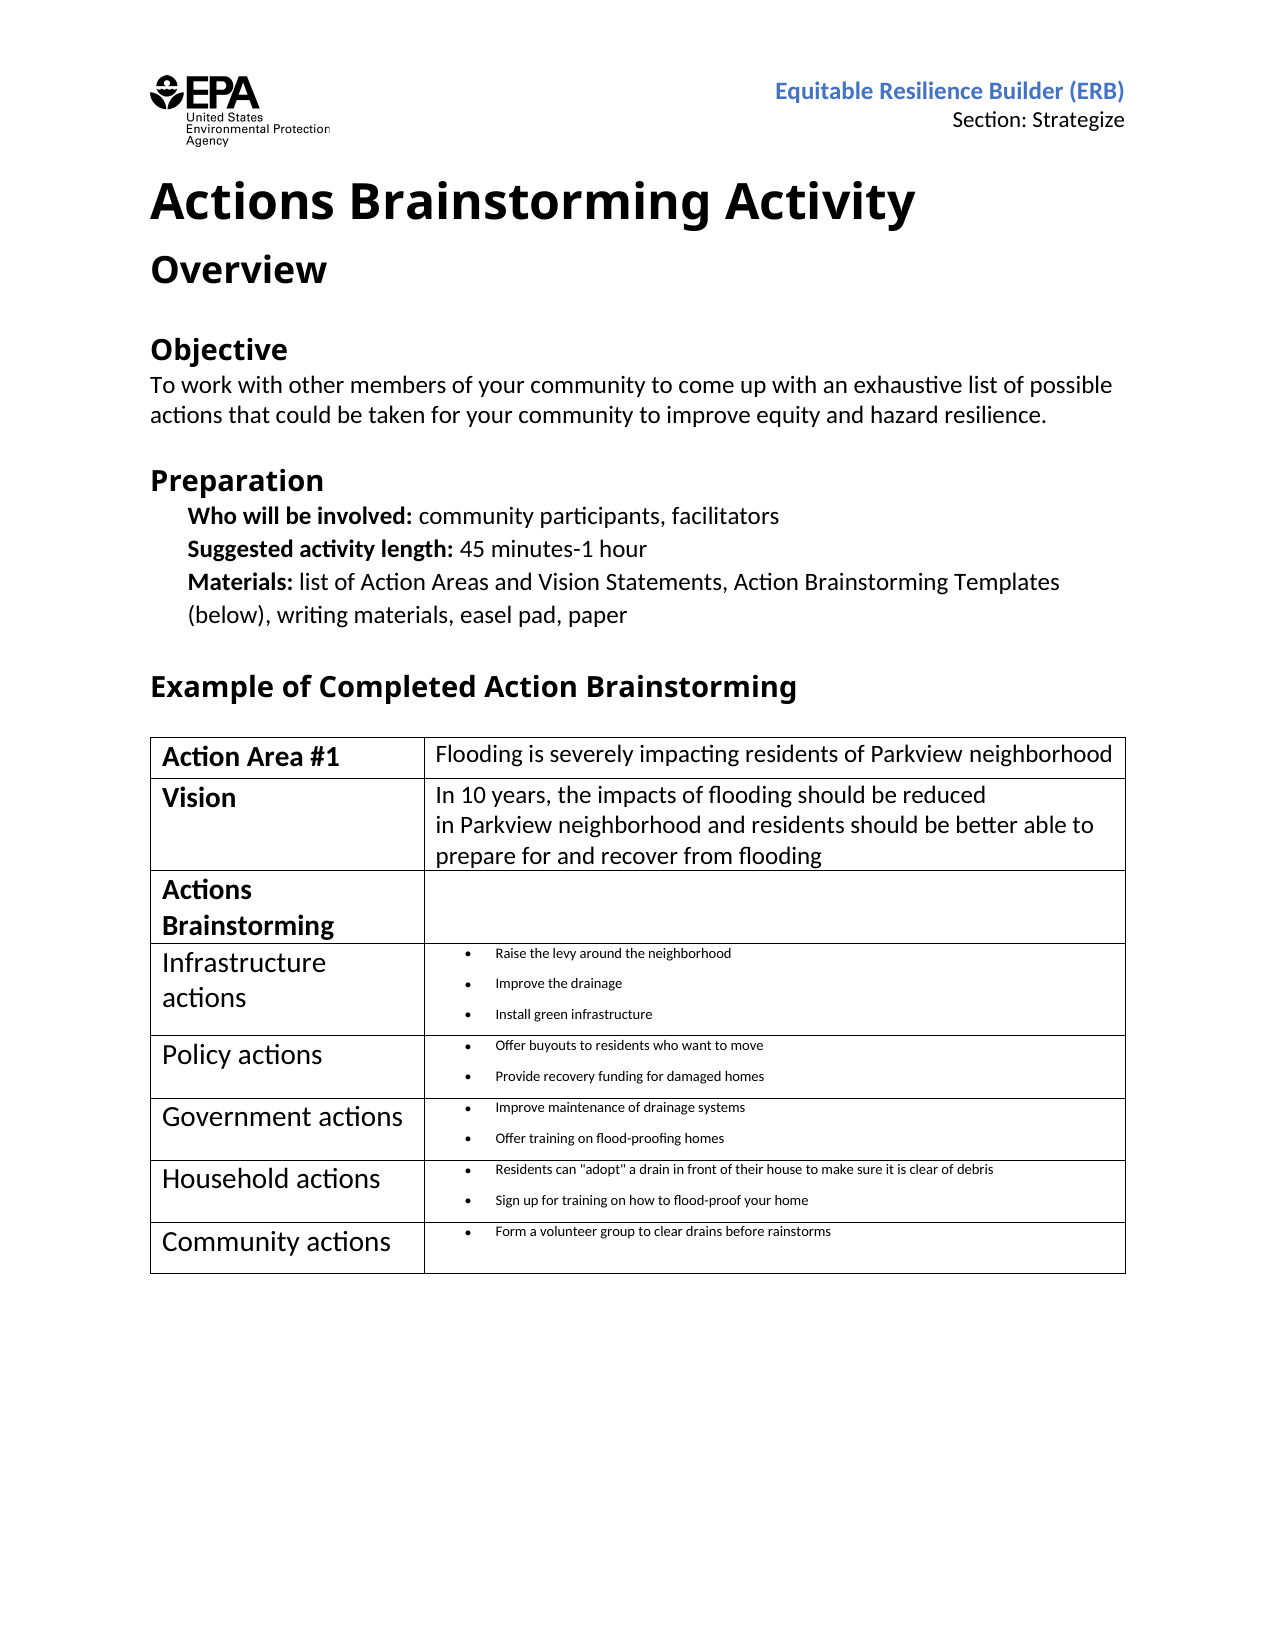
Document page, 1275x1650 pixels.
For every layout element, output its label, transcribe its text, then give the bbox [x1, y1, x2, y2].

table_header Action Area #1 [151, 738, 424, 778]
subtitle Preparation [150, 460, 1125, 500]
table_cell Raise the levy around the neighborhood Improve the drainage Install green infrastructure [425, 944, 1125, 1035]
table_cell [425, 871, 1125, 943]
table_cell Policy actions [151, 1036, 424, 1097]
table_cell Offer buyouts to residents who want to move Provide recovery funding for damaged homes [425, 1036, 1125, 1097]
table_cell Community actions [151, 1223, 424, 1273]
table_cell Actions Brainstorming [151, 871, 424, 943]
table_cell Household actions [151, 1161, 424, 1222]
text Materials: list of Action Areas and Vision Statements, Action Brainstorming Templates (below), writing materials, easel pad, paper [187, 566, 1125, 629]
subtitle Overview [150, 243, 1125, 294]
picture [150, 75, 330, 147]
subtitle Objective [150, 329, 1125, 369]
table_cell In 10 years, the impacts of flooding should be reduced in Parkview neighborhood and residents should be better able to prepare for and recover from flooding [425, 779, 1125, 870]
table_cell Infrastructure actions [151, 944, 424, 1035]
subtitle Example of Completed Action Brainstorming [150, 666, 1125, 706]
table_cell Residents can "adopt" a drain in front of their house to make sure it is clear of debris Sign up for training on how to flood-proof your home [425, 1161, 1125, 1222]
table_header Flooding is severely impacting residents of Parkview neighborhood [425, 738, 1125, 778]
table_cell Improve maintenance of drainage systems Offer training on flood-proofing homes [425, 1099, 1125, 1159]
subtitle Actions Brainstorming Activity [150, 166, 1125, 234]
table_cell Form a volunteer group to clear drains before rainstorms [425, 1223, 1125, 1273]
table_cell Government actions [151, 1099, 424, 1159]
table_cell Vision [151, 779, 424, 870]
text Suggested activity length: 45 minutes-1 hour [187, 533, 1125, 563]
text Who will be involved: community participants, facilitators [187, 500, 1125, 531]
text To work with other members of your community to come up with an exhaustive list of possible actions that could be taken for your community to improve equity and hazard resilience. [150, 369, 1125, 430]
